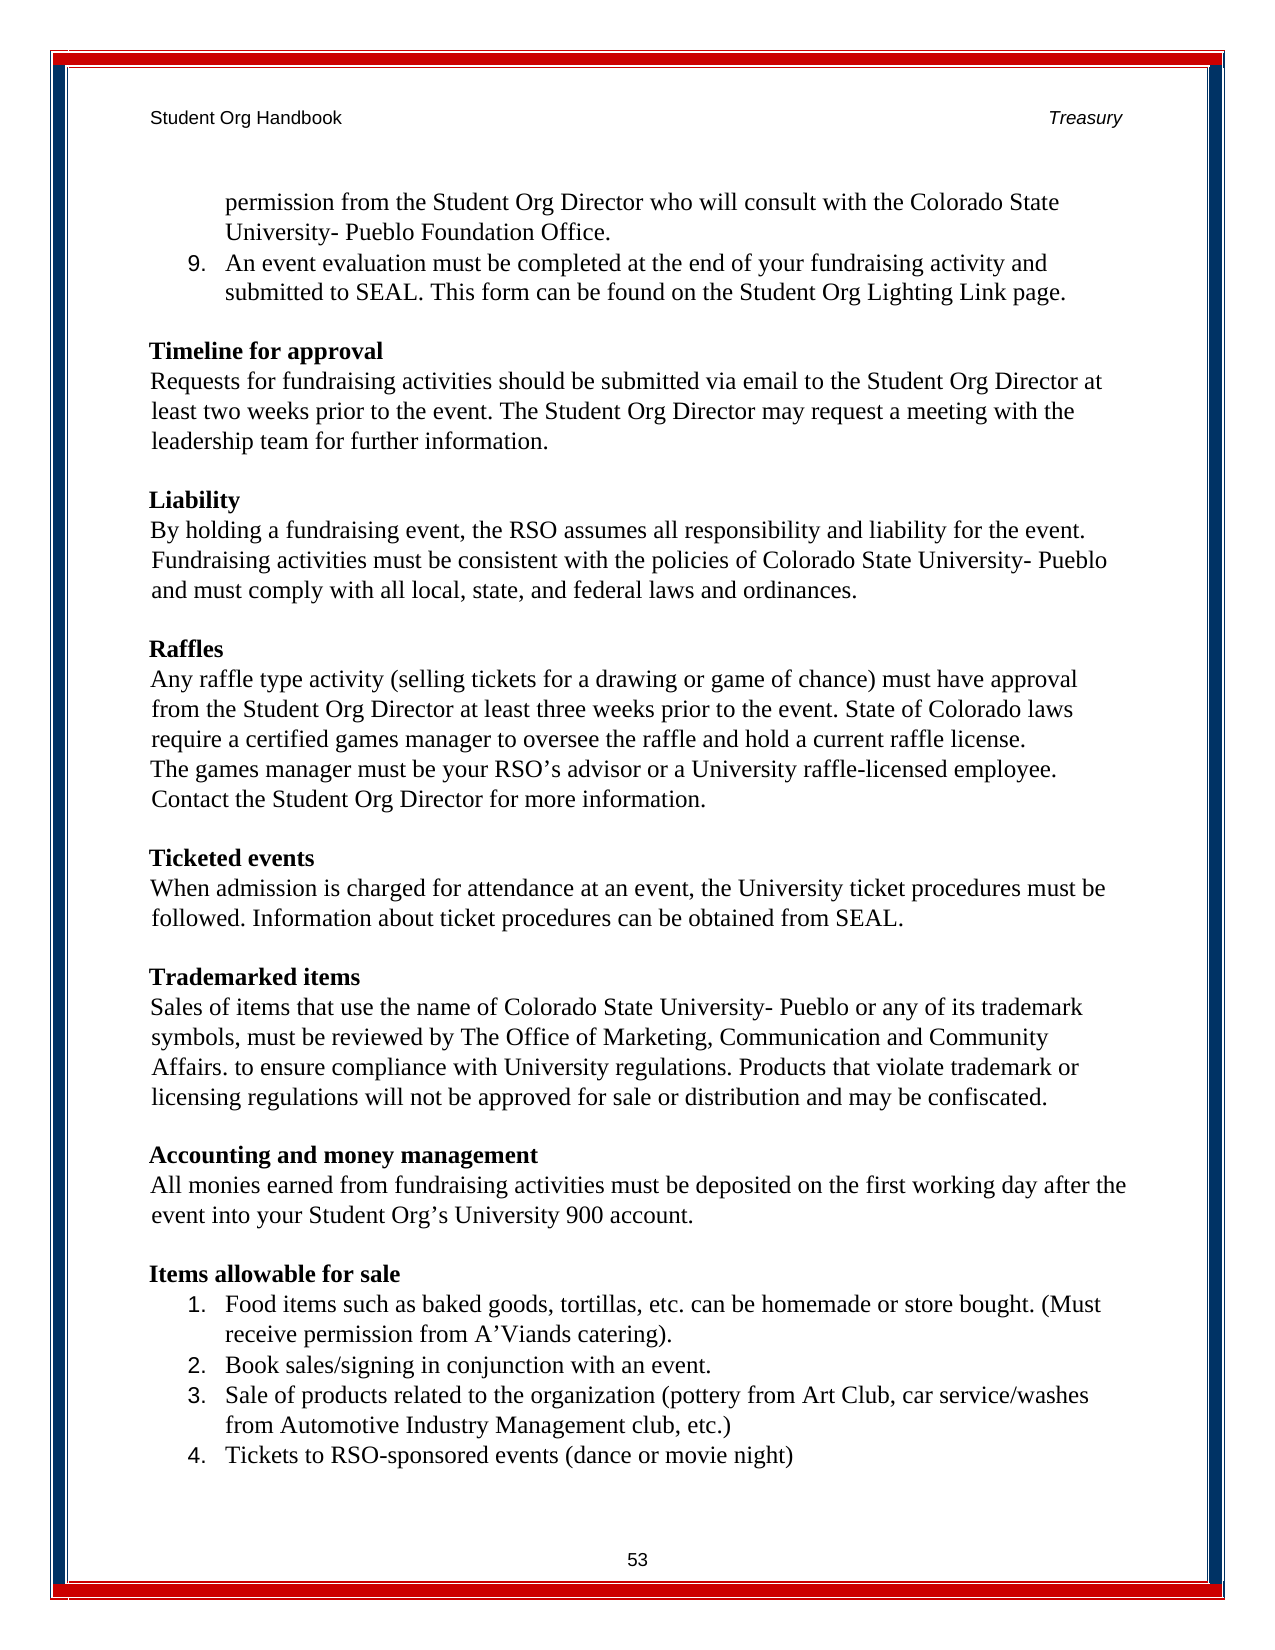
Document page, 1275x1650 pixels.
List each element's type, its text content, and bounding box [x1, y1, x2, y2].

list Food items such as baked goods, tortillas, etc. can be homemade or store bought. (Must receive permission from A’Viands catering). [187, 1289, 1128, 1348]
text By holding a fundraising event, the RSO assumes all responsibility and liability for the event. Fundraising activities must be consistent with the policies of Colorado State University- Pueblo and must comply with all local, state, and federal laws and ordinances. [150, 515, 1128, 604]
list An event evaluation must be completed at the end of your fundraising activity and submitted to SEAL. This form can be found on the Student Org Lighting Link page. [187, 248, 1128, 306]
subtitle Raffles [148, 634, 1089, 663]
text All monies earned from fundraising activities must be deposited on the first working day after the event into your Student Org’s University 900 account. [150, 1171, 1128, 1229]
subtitle Liability [148, 485, 1089, 514]
subtitle Items allowable for sale [148, 1259, 1089, 1288]
subtitle Ticketed events [148, 843, 1089, 872]
list Book sales/signing in conjunction with an event. [187, 1350, 1128, 1378]
subtitle Accounting and money management [148, 1140, 1089, 1169]
subtitle Timeline for approval [148, 336, 1089, 365]
text When admission is charged for attendance at an event, the University ticket procedures must be followed. Information about ticket procedures can be obtained from SEAL. [150, 873, 1128, 932]
text The games manager must be your RSO’s advisor or a University raffle-licensed employee. Contact the Student Org Director for more information. [150, 754, 1128, 813]
text Requests for fundraising activities should be submitted via email to the Student Org Director at least two weeks prior to the event. The Student Org Director may request a meeting with the leadership team for further information. [150, 366, 1128, 455]
list Tickets to RSO-sponsored events (dance or movie night) [187, 1440, 1128, 1469]
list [187, 187, 1128, 246]
text Any raffle type activity (selling tickets for a drawing or game of chance) must have approval from the Student Org Director at least three weeks prior to the event. State of Colorado laws require a certified games manager to oversee the raffle and hold a current raffle license. [150, 664, 1128, 752]
text Sales of items that use the name of Colorado State University- Pueblo or any of its trademark symbols, must be reviewed by The Office of Marketing, Communication and Community Affairs. to ensure compliance with University regulations. Products that violate trademark or licensing regulations will not be approved for sale or distribution and may be confiscated. [150, 992, 1128, 1110]
list Sale of products related to the organization (pottery from Art Club, car service/washes from Automotive Industry Management club, etc.) [187, 1380, 1128, 1439]
subtitle Trademarked items [148, 962, 1089, 991]
